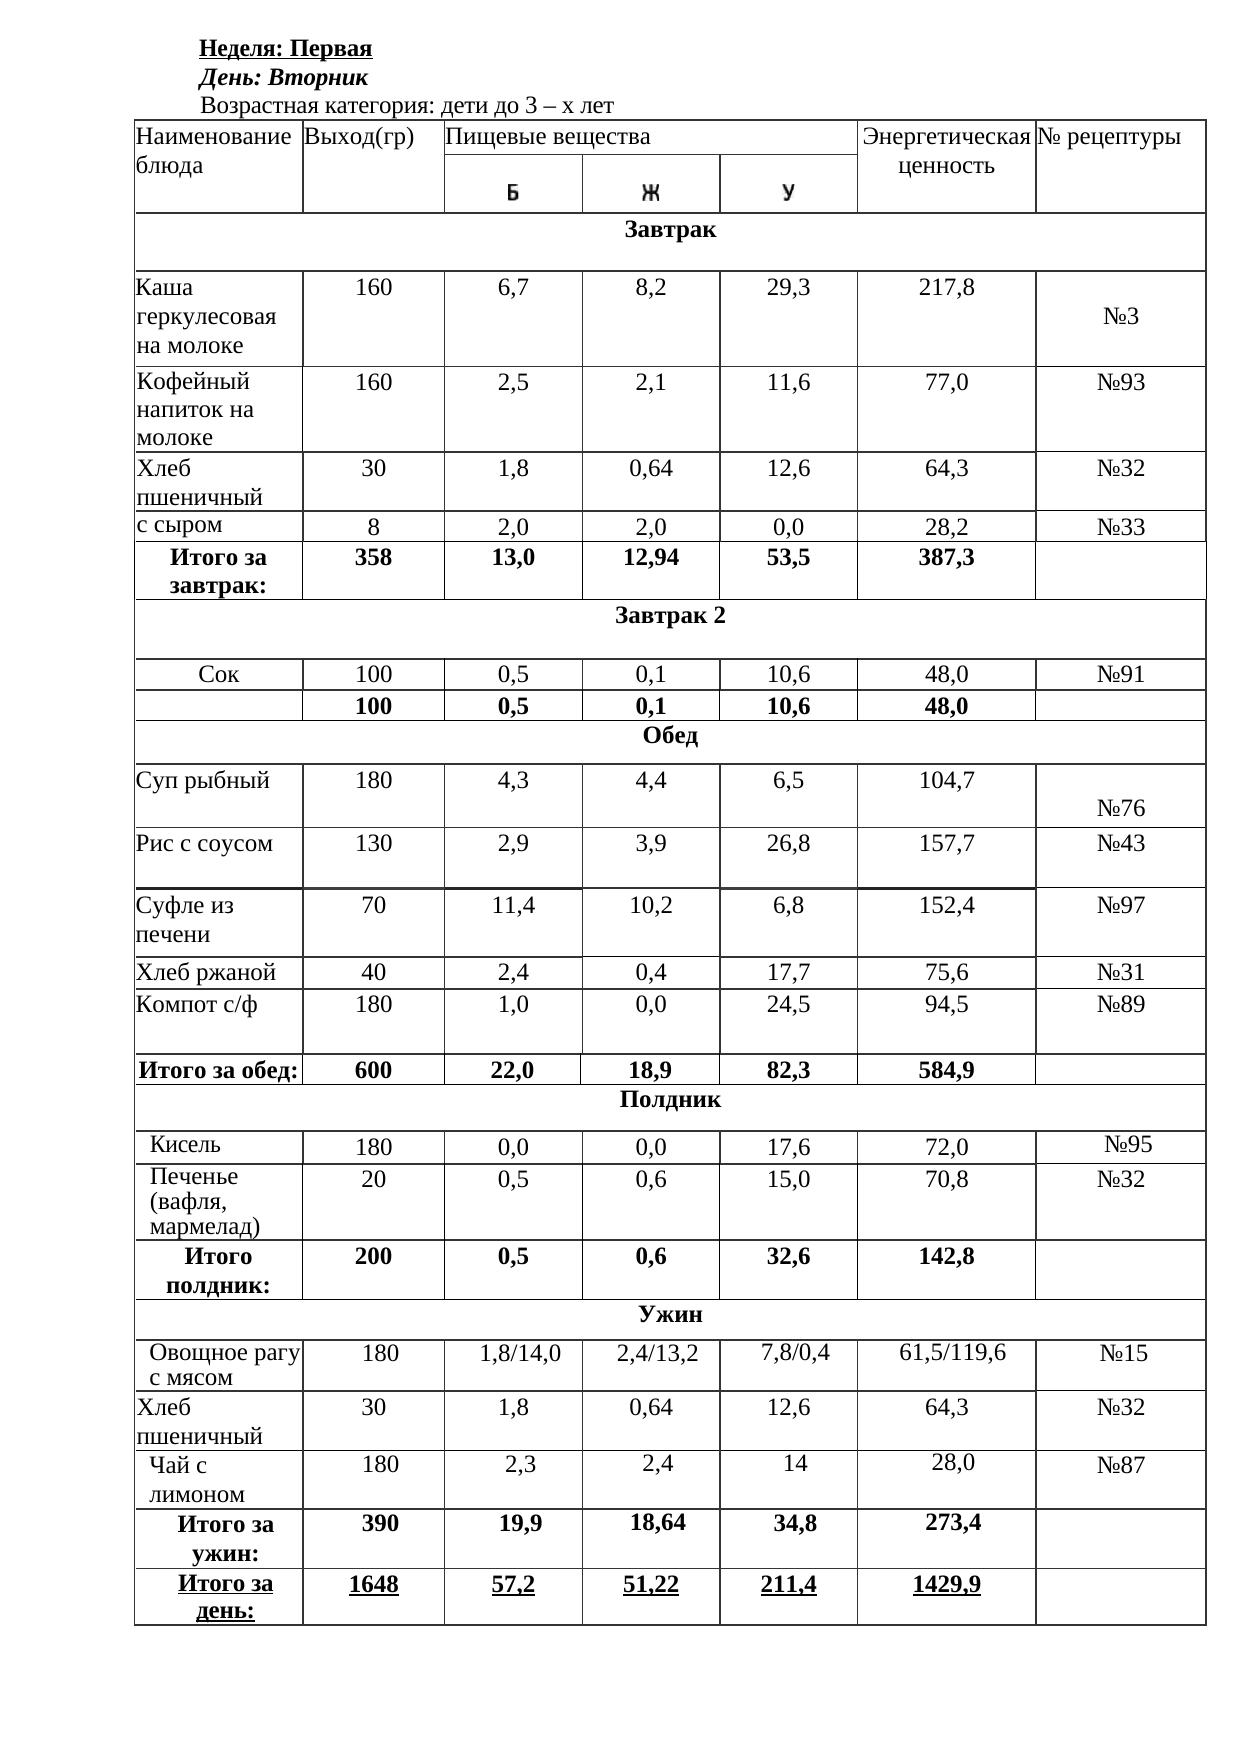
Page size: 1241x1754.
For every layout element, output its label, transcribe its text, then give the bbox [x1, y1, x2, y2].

table_cell [445, 155, 582, 212]
table_cell Суфле из печени [135, 888, 302, 956]
table_cell 157,7 [858, 828, 1035, 887]
table_cell 0,5 [445, 660, 582, 689]
table_cell 12,94 [583, 542, 719, 599]
table_cell 0,5 [445, 1165, 582, 1239]
table_cell [1037, 1569, 1205, 1624]
table_cell 12,6 [721, 453, 857, 510]
table_cell Кофейный напиток на молоке [135, 367, 302, 451]
table_header Пищевые вещества [445, 121, 857, 154]
table_cell Суп рыбный [135, 764, 302, 827]
table_cell 82,3 [720, 1055, 857, 1083]
table_cell 15,0 [720, 1165, 857, 1239]
table_cell 11,6 [721, 367, 857, 451]
table_cell 390 [304, 1510, 444, 1568]
table_cell 10,6 [720, 691, 857, 719]
table_cell 30 [304, 1392, 444, 1449]
table_cell 70,8 [858, 1165, 1035, 1239]
table_cell №89 [1037, 989, 1205, 1053]
table_cell 75,6 [858, 958, 1035, 988]
table_cell 584,9 [858, 1055, 1035, 1083]
table_cell 28,2 [858, 512, 1035, 541]
table_cell 94,5 [858, 990, 1035, 1053]
table_cell Рис с соусом [135, 828, 302, 887]
table_cell 57,2 [445, 1569, 582, 1624]
table_cell 160 [304, 272, 444, 366]
picture [642, 184, 660, 201]
table_cell №32 [1037, 1391, 1205, 1449]
table_cell Хлеб пшеничный [135, 1391, 302, 1449]
table_cell 34,8 [721, 1510, 857, 1568]
table_cell 12,6 [721, 1392, 857, 1449]
table_cell 2,4/13,2 [583, 1341, 719, 1390]
table_cell 7,8/0,4 [721, 1341, 857, 1390]
table_cell 3,9 [583, 828, 719, 887]
table_cell 180 [304, 990, 444, 1053]
table_cell 0,1 [583, 660, 719, 689]
table_cell Завтрак 2 [135, 600, 1205, 658]
table_cell 26,8 [721, 828, 857, 887]
table_cell Печенье (вафля, мармелад) [135, 1164, 302, 1239]
table_cell №87 [1037, 1451, 1205, 1508]
table_cell 18,9 [581, 1055, 719, 1083]
table_cell 2,0 [445, 512, 582, 541]
table_cell 0,0 [445, 1132, 582, 1163]
table_cell №33 [1037, 511, 1205, 541]
table_cell Компот с/ф [135, 989, 302, 1053]
table_cell №43 [1037, 828, 1205, 887]
table_cell 0,5 [445, 1241, 582, 1298]
table_cell 180 [304, 1451, 444, 1508]
picture [508, 184, 519, 201]
table_cell [583, 155, 719, 212]
table_cell 4,3 [445, 765, 582, 827]
table_cell 8 [304, 512, 444, 541]
table_cell 24,5 [721, 990, 857, 1053]
table_cell 0,64 [583, 1392, 719, 1449]
table_cell 0,5 [445, 691, 582, 719]
table_cell 10,2 [583, 889, 719, 956]
table_cell 30 [304, 453, 444, 510]
table_cell 2,9 [445, 828, 582, 887]
table_cell Обед [135, 721, 1205, 763]
table_cell Итого полдник: [135, 1240, 302, 1298]
table_cell 20 [303, 1165, 444, 1239]
table_cell [1036, 542, 1206, 599]
table_cell 4,4 [583, 765, 719, 827]
table_cell 0,6 [583, 1241, 719, 1298]
table_cell 130 [304, 828, 444, 887]
table_cell 64,3 [858, 1392, 1035, 1449]
table_cell Ужин [135, 1300, 1205, 1339]
table_cell 152,4 [858, 890, 1035, 956]
table_cell [1037, 1510, 1205, 1568]
table_cell 0,64 [583, 453, 719, 510]
table_cell 2,5 [445, 367, 582, 451]
text Возрастная категория: дети до 3 – х лет [200, 91, 1152, 119]
table_cell 29,3 [721, 272, 857, 366]
table_cell №15 [1037, 1341, 1205, 1390]
table_cell 142,8 [858, 1241, 1035, 1298]
table_cell 0,0 [583, 1132, 719, 1163]
table_cell 8,2 [583, 272, 719, 366]
table_cell №32 [1037, 452, 1205, 510]
table_cell 1,8/14,0 [445, 1341, 582, 1390]
table_cell Итого за завтрак: [135, 542, 302, 599]
table_cell №93 [1037, 367, 1205, 451]
table_cell 0,4 [583, 957, 719, 988]
text Неделя: Первая [199, 33, 1152, 62]
table_cell 1648 [304, 1569, 444, 1624]
table_cell 77,0 [858, 367, 1035, 451]
table_cell 1429,9 [858, 1569, 1035, 1624]
text День: Вторник [200, 62, 1152, 91]
table_cell 358 [303, 542, 444, 599]
table_cell 200 [303, 1241, 444, 1298]
table_cell 100 [304, 660, 444, 689]
table_cell 600 [303, 1055, 444, 1083]
table_cell Итого за обед: [135, 1054, 302, 1083]
table_cell 10,6 [721, 660, 857, 689]
table_cell 180 [304, 1341, 444, 1390]
table_cell 2,4 [445, 958, 582, 988]
table_cell 11,4 [445, 890, 582, 956]
table_cell 6,8 [721, 890, 857, 956]
table_cell 180 [304, 1132, 444, 1163]
table_cell 2,1 [583, 367, 719, 451]
table_cell 1,8 [445, 453, 582, 510]
table_cell №91 [1037, 660, 1205, 689]
table_cell 160 [303, 367, 444, 451]
table_cell №76 [1037, 765, 1205, 827]
table_cell [135, 690, 302, 719]
table_cell 48,0 [858, 691, 1035, 719]
table_cell 6,5 [721, 765, 857, 827]
table_cell Сок [135, 659, 302, 689]
table_cell [1036, 1055, 1205, 1083]
table_cell 273,4 [858, 1510, 1035, 1568]
table_cell 17,6 [721, 1132, 857, 1163]
table_cell 0,6 [583, 1165, 719, 1239]
table_cell 19,9 [445, 1510, 582, 1568]
table_cell 1,8 [445, 1392, 582, 1449]
table_cell Каша геркулесовая на молоке [135, 271, 302, 366]
table_cell 14 [721, 1451, 857, 1508]
table_cell 51,22 [583, 1569, 719, 1624]
table_cell Кисель [135, 1131, 302, 1163]
table_cell №32 [1037, 1164, 1205, 1239]
table_cell 17,7 [721, 958, 857, 988]
table_cell Полдник [135, 1085, 1205, 1130]
table_cell №95 [1037, 1132, 1205, 1163]
table_cell Хлеб пшеничный [135, 452, 302, 510]
table_cell Итого за день: [135, 1569, 302, 1624]
table_header Наименование блюда [135, 121, 302, 212]
table_cell Завтрак [135, 213, 1205, 270]
table_header Выход(гр) [304, 121, 444, 212]
table_cell 100 [303, 691, 444, 719]
table_cell Хлеб ржаной [135, 957, 302, 988]
table_cell 72,0 [858, 1132, 1035, 1163]
table_cell с сыром [135, 511, 302, 541]
table_cell 1,0 [445, 990, 582, 1053]
table_cell 48,0 [858, 660, 1035, 689]
table_cell 104,7 [858, 765, 1035, 827]
table_cell 217,8 [858, 272, 1035, 366]
table_cell №3 [1037, 272, 1205, 366]
table_cell 18,64 [583, 1510, 719, 1568]
table_cell 2,3 [445, 1451, 582, 1508]
table_cell 61,5/119,6 [858, 1341, 1035, 1390]
table_cell Итого за ужин: [135, 1509, 302, 1568]
table_cell 387,3 [858, 542, 1035, 599]
table_cell 32,6 [720, 1241, 857, 1298]
table_cell 211,4 [721, 1569, 857, 1624]
table_cell Чай с лимоном [135, 1451, 302, 1508]
table_cell 22,0 [445, 1055, 580, 1083]
table_cell 0,0 [721, 512, 857, 541]
table_cell Овощное рагу с мясом [135, 1340, 302, 1390]
table_cell [1036, 1241, 1205, 1298]
table_cell [1036, 691, 1205, 719]
table_cell 2,0 [583, 512, 719, 541]
table_cell 70 [304, 890, 444, 956]
table_cell [721, 155, 857, 212]
table_cell 40 [304, 958, 444, 988]
table_cell 0,0 [583, 990, 719, 1053]
table_cell 0,1 [583, 691, 719, 719]
table_cell 6,7 [445, 272, 582, 366]
picture [782, 184, 795, 201]
table_header Энергетическая ценность [858, 121, 1035, 212]
table_cell 64,3 [858, 453, 1035, 510]
table_cell 13,0 [445, 542, 582, 599]
table_header № рецептуры [1037, 121, 1205, 212]
table_cell 28,0 [858, 1451, 1035, 1508]
table_cell 180 [304, 765, 444, 827]
table_cell 2,4 [583, 1451, 719, 1508]
table_cell 53,5 [720, 542, 857, 599]
table_cell №31 [1037, 957, 1205, 988]
table_cell №97 [1037, 888, 1205, 956]
